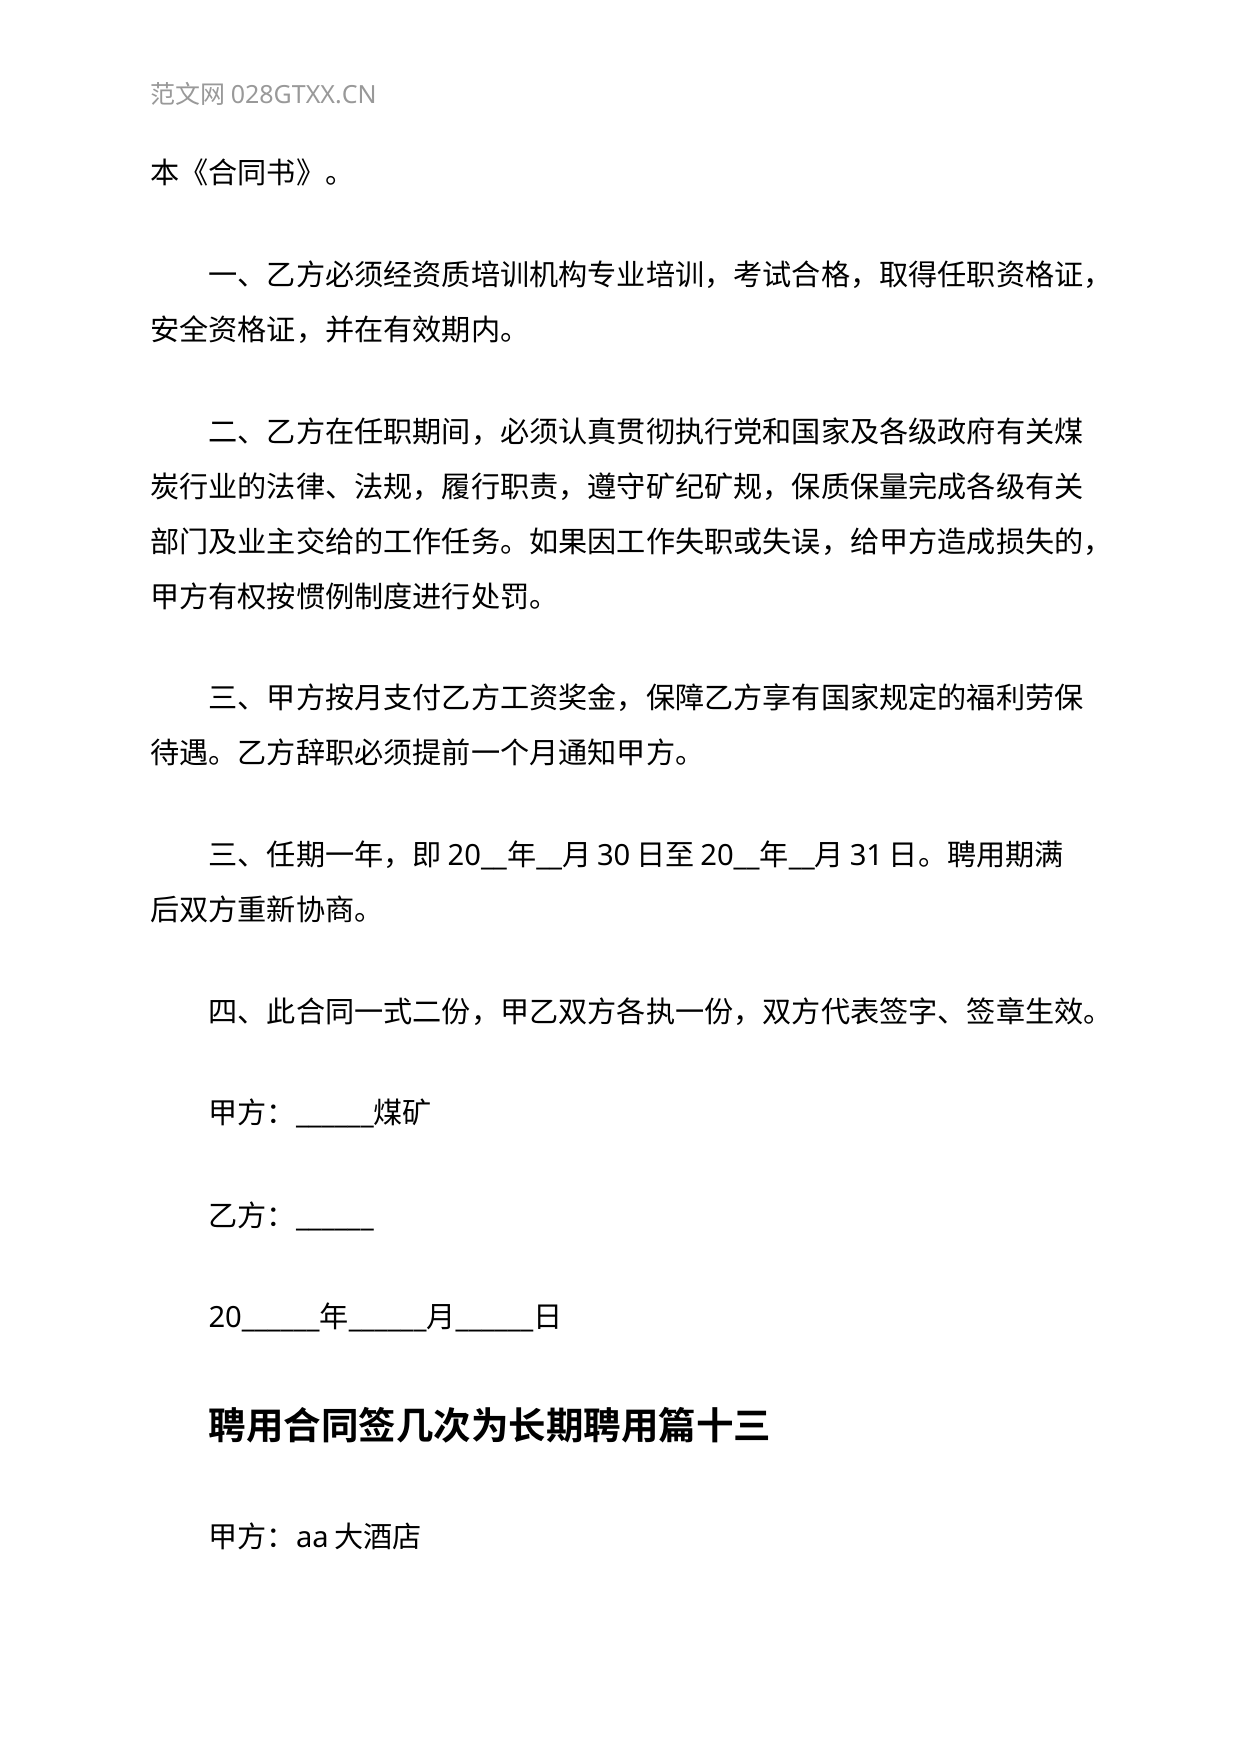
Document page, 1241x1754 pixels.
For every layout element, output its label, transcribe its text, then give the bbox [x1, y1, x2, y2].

text 一、乙方必须经资质培训机构专业培训，考试合格，取得任职资格证，安全资格证，并在有效期内。 [150, 252, 1090, 349]
text 20______年______月______日 [150, 1294, 1090, 1336]
text 四、此合同一式二份，甲乙双方各执一份，双方代表签字、签章生效。 [150, 988, 1090, 1031]
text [150, 150, 1090, 192]
text 三、甲方按月支付乙方工资奖金，保障乙方享有国家规定的福利劳保待遇。乙方辞职必须提前一个月通知甲方。 [150, 675, 1090, 772]
text 甲方：aa大酒店 [150, 1513, 1090, 1556]
text 聘用合同签几次为长期聘用篇十三 [150, 1396, 1090, 1450]
text 二、乙方在任职期间，必须认真贯彻执行党和国家及各级政府有关煤炭行业的法律、法规，履行职责，遵守矿纪矿规，保质保量完成各级有关部门及业主交给的工作任务。如果因工作失职或失误，给甲方造成损失的，甲方有权按惯例制度进行处罚。 [150, 408, 1090, 615]
text 三、任期一年，即20__年__月30日至20__年__月31日。聘用期满后双方重新协商。 [150, 832, 1090, 929]
text 甲方：______煤矿 [150, 1090, 1090, 1132]
text 乙方：______ [150, 1192, 1090, 1234]
